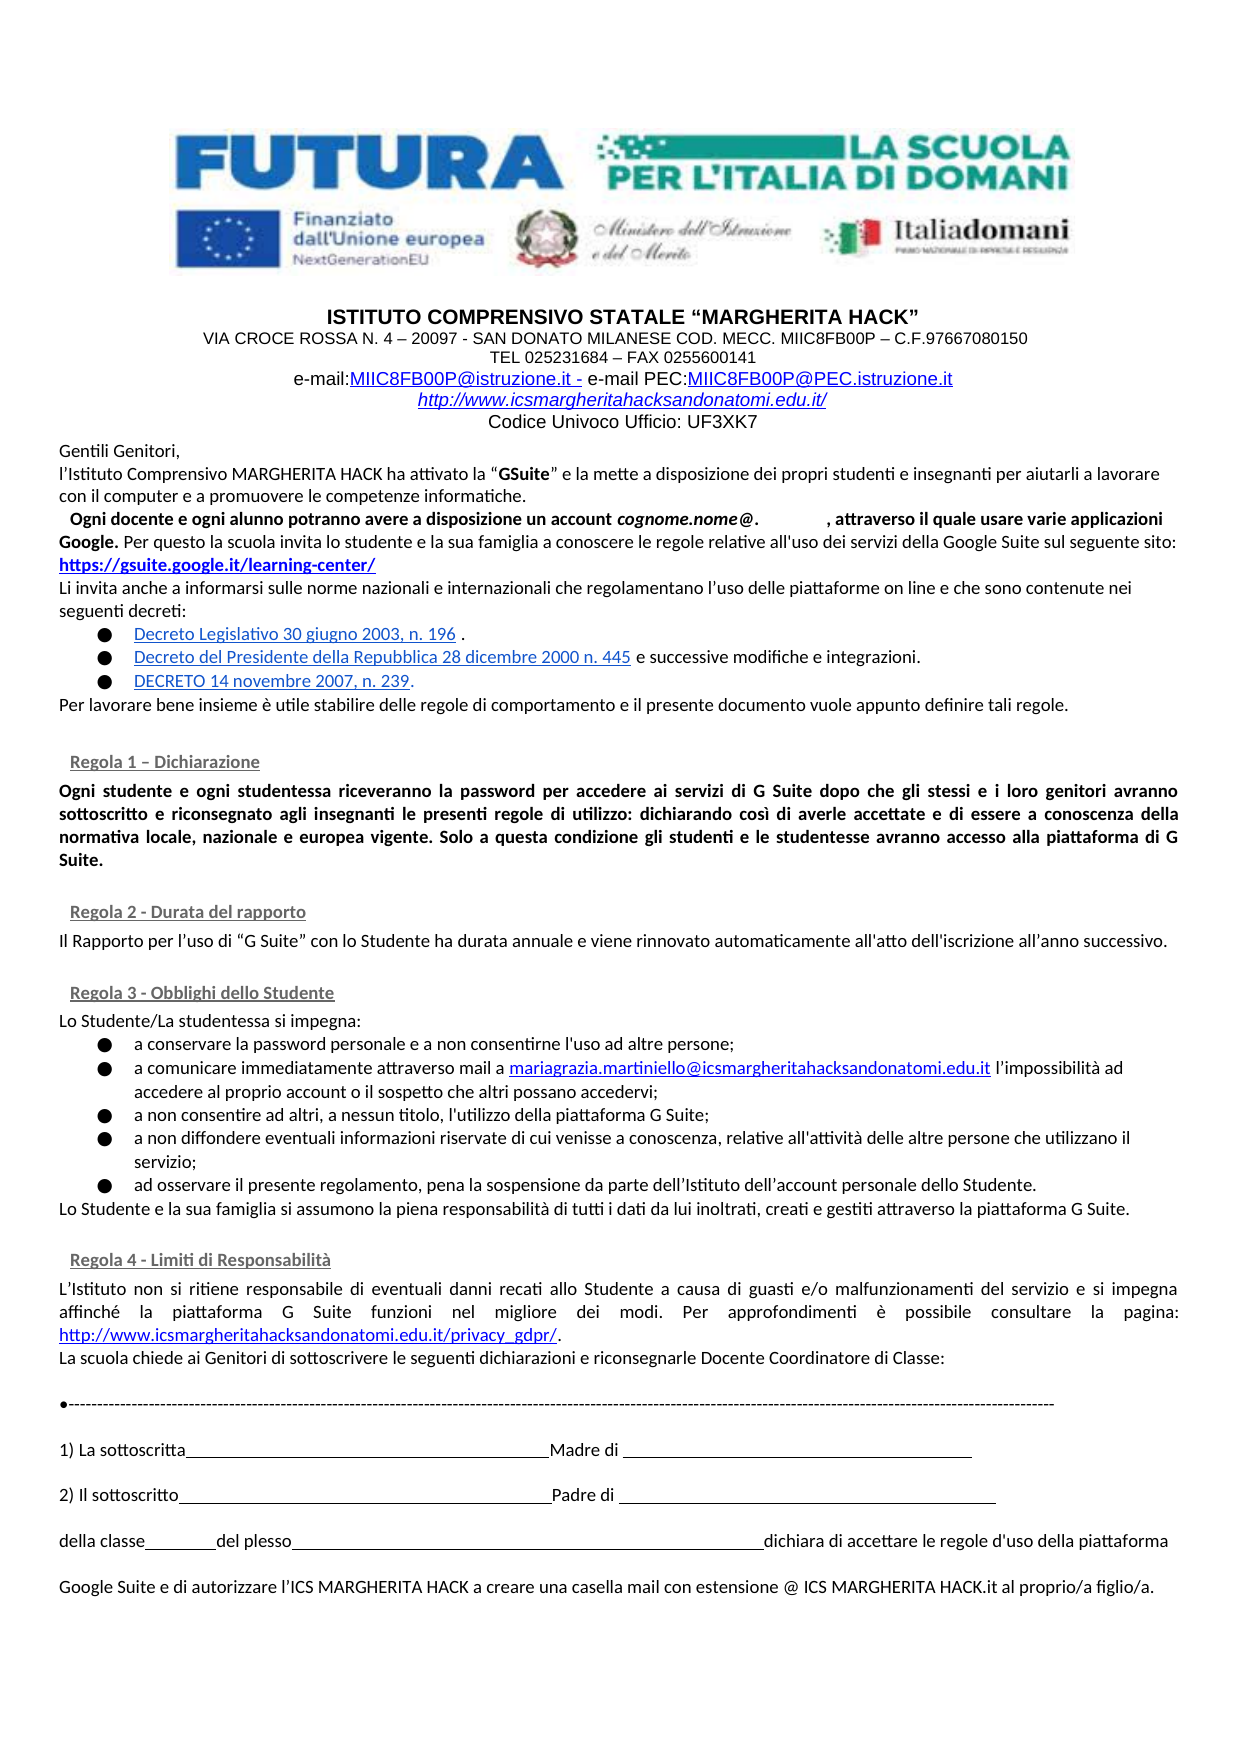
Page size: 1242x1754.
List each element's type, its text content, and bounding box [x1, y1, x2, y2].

subtitle Regola 2 - Durata del rapporto [59, 900, 1198, 923]
text Ogni studente e ogni studentessa riceveranno la password per accedere ai servizi di G Suite dopo che gli stessi e i loro genitori avranno sottoscritto e riconsegnato agli insegnanti le presenti regole di utilizzo: dichiarando così di averle accettate e di essere a conoscenza della normativa locale, nazionale e europea vigente. Solo a questa condizione gli studenti e le studentesse avranno accesso alla piattaforma di G Suite. [59, 779, 1181, 871]
text Li invita anche a informarsi sulle norme nazionali e internazionali che regolamentano l’uso delle piattaforme on line e che sono contenute nei seguenti decreti: [59, 576, 1182, 622]
picture [169, 128, 1075, 276]
text Gentili Genitori, [59, 439, 1198, 462]
text •---------------------------------------------------------------------------------------------------------------------------------------------------------------------------- [59, 1392, 1198, 1415]
text Il Rapporto per l’uso di “G Suite” con lo Studente ha durata annuale e viene rinnovato automaticamente all'atto dell'iscrizione all’anno successivo. [59, 929, 1198, 952]
text e-mail:MIIC8FB00P@istruzione.it - e-mail PEC:MIIC8FB00P@PEC.istruzione.it [48, 367, 1198, 389]
text Lo Studente e la sua famiglia si assumono la piena responsabilità di tutti i dati da lui inoltrati, creati e gestiti attraverso la piattaforma G Suite. [59, 1197, 1198, 1219]
text L’Istituto non si ritiene responsabile di eventuali danni recati allo Studente a causa di guasti e/o malfunzionamenti del servizio e si impegna affinché la piattaforma G Suite funzioni nel migliore dei modi. Per approfondimenti è possibile consultare la pagina: http://www.icsmargheritahacksandonatomi.edu.it/privacy_gdpr/. [59, 1277, 1181, 1346]
text Per lavorare bene insieme è utile stabilire delle regole di comportamento e il presente documento vuole appunto definire tali regole. [59, 693, 1198, 716]
text TEL 025231684 – FAX 0255600141 [48, 348, 1198, 367]
list a non consentire ad altri, a nessun titolo, l'utilizzo della piattaforma G Suite; [96, 1103, 1198, 1126]
text La scuola chiede ai Genitori di sottoscrivere le seguenti dichiarazioni e riconsegnarle Docente Coordinatore di Classe: [59, 1346, 1198, 1369]
text http://www.icsmargheritahacksandonatomi.edu.it/ [48, 389, 1198, 411]
list Decreto Legislativo 30 giugno 2003, n. 196 . [96, 622, 1198, 646]
text Google. Per questo la scuola invita lo studente e la sua famiglia a conoscere le regole relative all'uso dei servizi della Google Suite sul seguente sito: [59, 530, 1198, 553]
subtitle Ogni docente e ogni alunno potranno avere a disposizione un account cognome.nome@. , attraverso il quale usare varie applicazioni [59, 507, 1198, 530]
subtitle Regola 1 – Dichiarazione [59, 751, 1198, 774]
text Codice Univoco Ufficio: UF3XK7 [48, 411, 1198, 432]
text l’Istituto Comprensivo MARGHERITA HACK ha attivato la “GSuite” e la mette a disposizione dei propri studenti e insegnanti per aiutarli a lavorare con il computer e a promuovere le competenze informatiche. [59, 462, 1182, 507]
text della classe del plesso dichiara di accettare le regole d'uso della piattaforma Google Suite e di autorizzare l’ICS MARGHERITA HACK a creare una casella mail con estensione @ ICS MARGHERITA HACK.it al proprio/a figlio/a. [59, 1529, 1180, 1598]
text Lo Studente/La studentessa si impegna: [59, 1010, 1198, 1033]
list Decreto del Presidente della Repubblica 28 dicembre 2000 n. 445 e successive modifiche e integrazioni. [96, 646, 1198, 669]
list Il sottoscritto Padre di [59, 1483, 1198, 1506]
text https://gsuite.google.it/learning-center/ [59, 553, 1198, 576]
list a non diffondere eventuali informazioni riservate di cui venisse a conoscenza, relative all'attività delle altre persone che utilizzano il servizio; [96, 1126, 1180, 1173]
list ad osservare il presente regolamento, pena la sospensione da parte dell’Istituto dell’account personale dello Studente. [96, 1173, 1198, 1197]
list La sottoscritta Madre di [59, 1438, 1198, 1461]
list a conservare la password personale e a non consentirne l'uso ad altre persone; [96, 1033, 1198, 1056]
text VIA CROCE ROSSA N. 4 – 20097 - SAN DONATO MILANESE COD. MECC. MIIC8FB00P – C.F.97667080150 [33, 329, 1198, 348]
list a comunicare immediatamente attraverso mail a mariagrazia.martiniello@icsmargheritahacksandonatomi.edu.it l’impossibilità ad accedere al proprio account o il sospetto che altri possano accedervi; [96, 1056, 1181, 1103]
subtitle Regola 4 - Limiti di Responsabilità [59, 1248, 1198, 1271]
text ISTITUTO COMPRENSIVO STATALE “MARGHERITA HACK” [48, 305, 1198, 329]
list DECRETO 14 novembre 2007, n. 239. [96, 669, 1198, 693]
subtitle Regola 3 - Obblighi dello Studente [59, 981, 1198, 1004]
